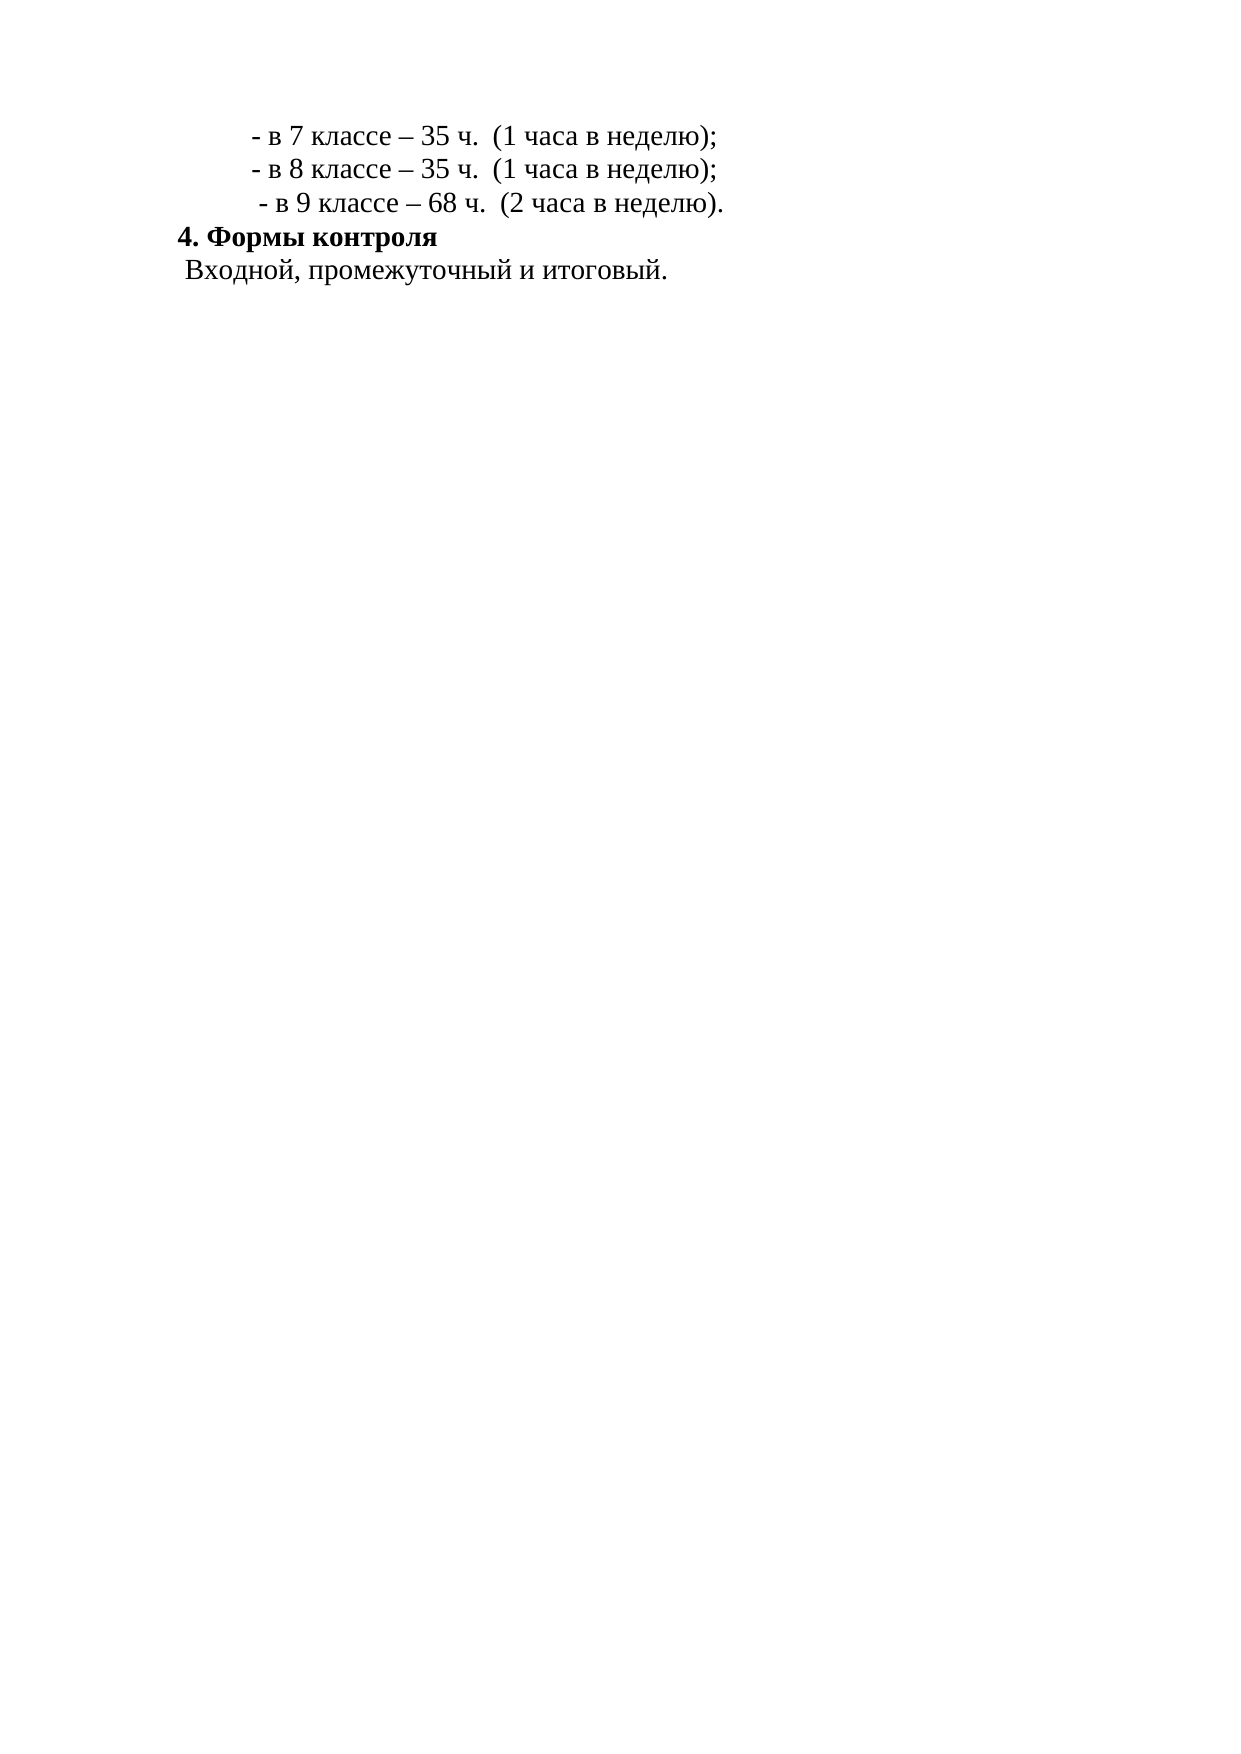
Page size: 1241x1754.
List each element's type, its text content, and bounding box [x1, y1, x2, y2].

text 4. Формы контроля [177, 219, 1152, 252]
text Входной, промежуточный и итоговый. [177, 252, 1152, 286]
text - в 8 классе – 35 ч. (1 часа в неделю); [177, 152, 1154, 185]
text - в 9 классе – 68 ч. (2 часа в неделю). [251, 185, 1154, 219]
text - в 7 классе – 35 ч. (1 часа в неделю); [177, 118, 1154, 152]
